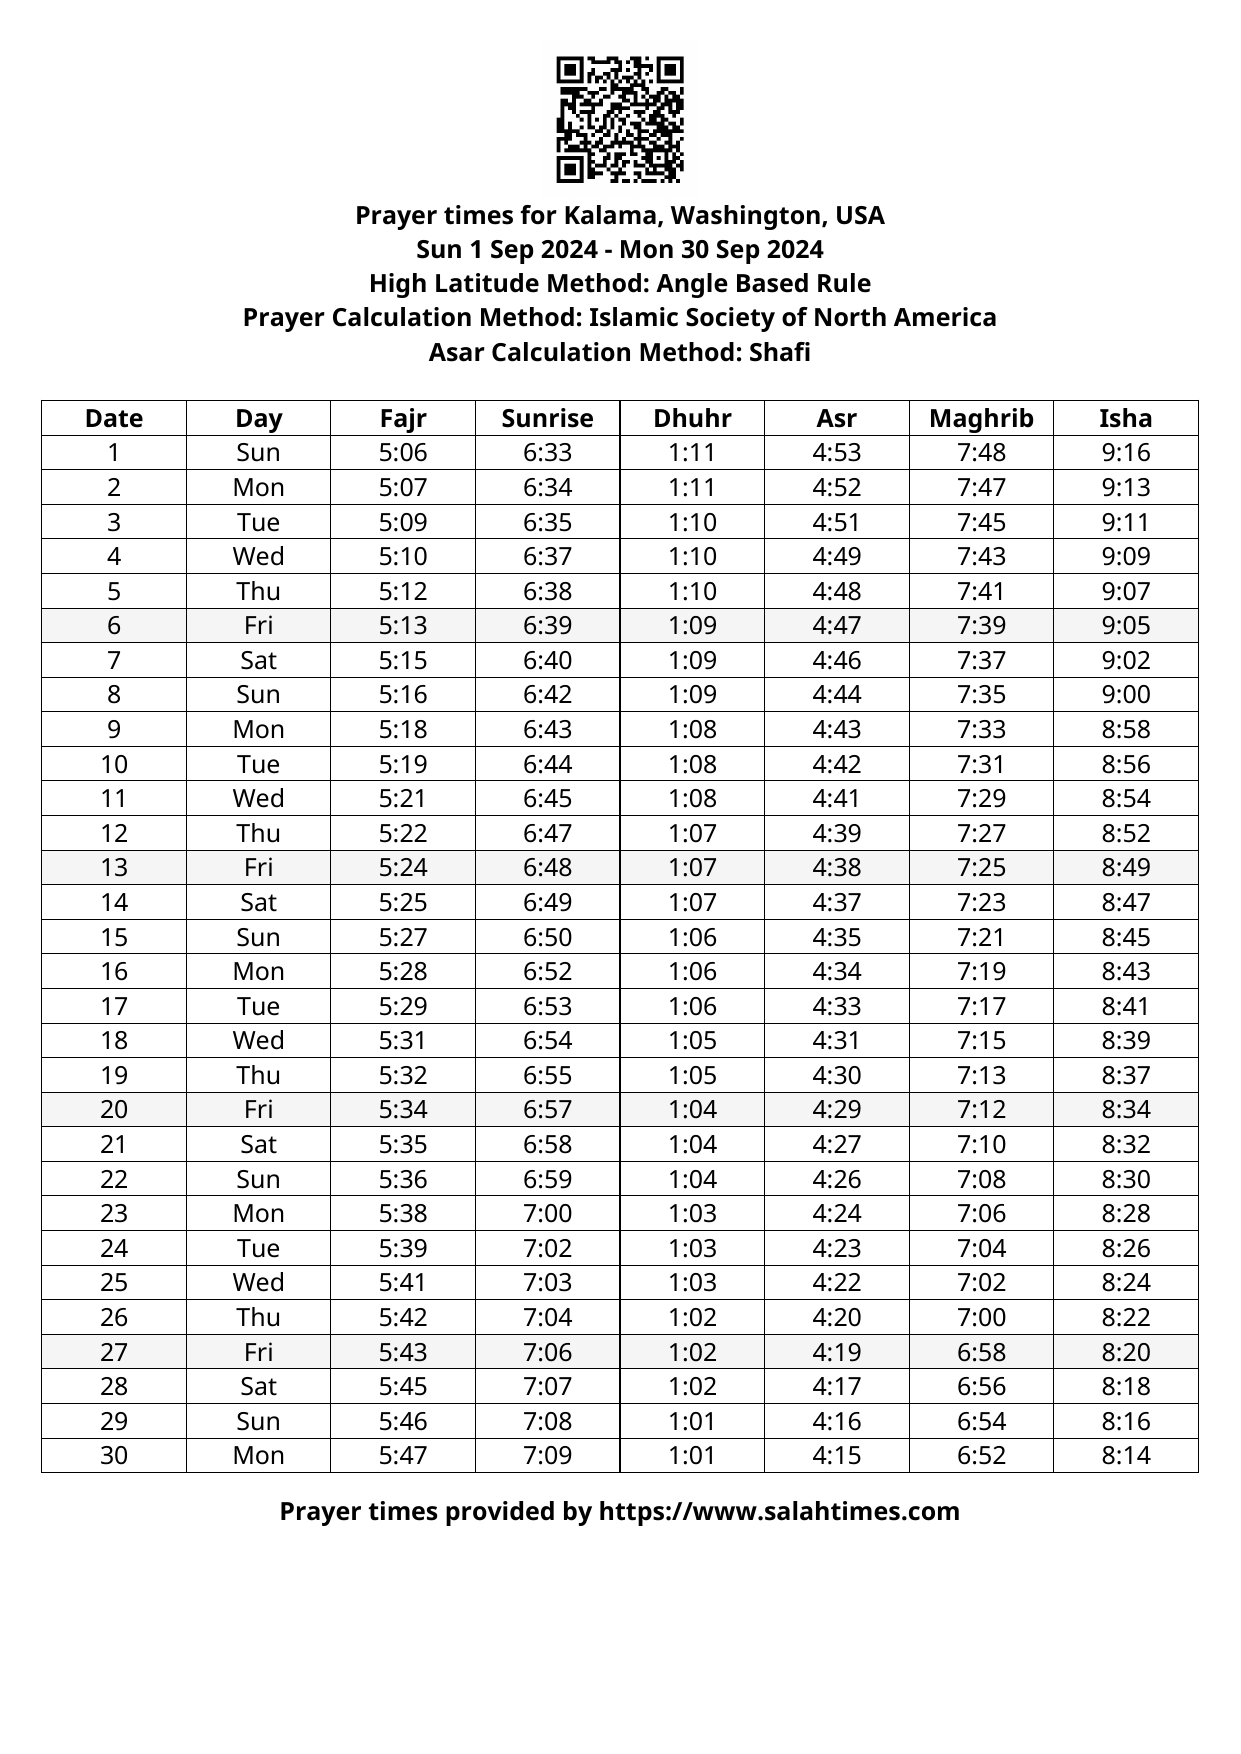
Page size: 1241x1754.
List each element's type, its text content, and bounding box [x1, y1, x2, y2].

table_cell 1:07 [621, 885, 764, 919]
text Prayer times for Kalama, Washington, USA [42, 198, 1198, 232]
table_cell Wed [187, 781, 330, 815]
table_cell 1 [42, 436, 186, 469]
table_cell 9:07 [1054, 574, 1198, 607]
table_cell Mon [187, 1439, 330, 1472]
table_cell 4:52 [765, 470, 909, 504]
table_cell 6:37 [476, 539, 619, 573]
table_cell 7:45 [910, 505, 1053, 538]
table_cell 7:31 [910, 747, 1053, 780]
table_cell 1:09 [621, 643, 764, 677]
table_cell 5:25 [331, 885, 475, 919]
table_cell 4:43 [765, 712, 909, 746]
table_header Date [42, 401, 186, 434]
table_cell 11 [42, 781, 186, 815]
table_cell 1:03 [621, 1196, 764, 1230]
table_cell 8:32 [1054, 1127, 1198, 1161]
table_cell 20 [42, 1093, 186, 1126]
table_cell 5 [42, 574, 186, 607]
table_cell 25 [42, 1266, 186, 1299]
table_cell Sat [187, 885, 330, 919]
table_cell 5:21 [331, 781, 475, 815]
text Asar Calculation Method: Shafi [42, 334, 1198, 368]
table_cell 8:28 [1054, 1196, 1198, 1230]
table_cell 4:39 [765, 816, 909, 849]
table_cell 17 [42, 989, 186, 1022]
table_cell 12 [42, 816, 186, 849]
table_cell 5:28 [331, 954, 475, 988]
table_cell 2 [42, 470, 186, 504]
table_cell 8:52 [1054, 816, 1198, 849]
table_cell 7:33 [910, 712, 1053, 746]
table_cell 4:16 [765, 1404, 909, 1437]
table_cell Mon [187, 712, 330, 746]
table_cell 28 [42, 1369, 186, 1403]
table_cell 1:03 [621, 1266, 764, 1299]
table_cell 5:45 [331, 1369, 475, 1403]
table_cell 7:27 [910, 816, 1053, 849]
table_cell 1:03 [621, 1231, 764, 1264]
table_header Asr [765, 401, 909, 434]
table_cell 1:08 [621, 712, 764, 746]
table_cell 21 [42, 1127, 186, 1161]
table_cell 1:02 [621, 1369, 764, 1403]
table_cell 4:41 [765, 781, 909, 815]
table_header Day [187, 401, 330, 434]
table_cell 5:10 [331, 539, 475, 573]
table_cell 1:08 [621, 747, 764, 780]
table_cell 30 [42, 1439, 186, 1472]
table_cell 6:55 [476, 1058, 619, 1092]
table_cell 7:41 [910, 574, 1053, 607]
table_cell 7:07 [476, 1369, 619, 1403]
table_cell 6:45 [476, 781, 619, 815]
table_cell Sun [187, 436, 330, 469]
table_cell Sun [187, 920, 330, 953]
table_cell 5:15 [331, 643, 475, 677]
table_cell 4:35 [765, 920, 909, 953]
table_cell 6 [42, 609, 186, 642]
table_cell 6:44 [476, 747, 619, 780]
table_cell Tue [187, 747, 330, 780]
table_cell 7:37 [910, 643, 1053, 677]
table_cell 8:47 [1054, 885, 1198, 919]
table_cell 4 [42, 539, 186, 573]
table_cell 24 [42, 1231, 186, 1264]
table_cell 10 [42, 747, 186, 780]
table_cell Fri [187, 1335, 330, 1368]
table_cell 8:54 [1054, 781, 1198, 815]
table_cell 29 [42, 1404, 186, 1437]
table_cell 5:42 [331, 1300, 475, 1334]
text High Latitude Method: Angle Based Rule [42, 266, 1198, 300]
table_cell 6:50 [476, 920, 619, 953]
table_cell 5:18 [331, 712, 475, 746]
table_cell 6:58 [476, 1127, 619, 1161]
table_header Sunrise [476, 401, 619, 434]
table_cell 5:34 [331, 1093, 475, 1126]
table_cell 7:47 [910, 470, 1053, 504]
table_cell 14 [42, 885, 186, 919]
table_cell 5:06 [331, 436, 475, 469]
table_header Fajr [331, 401, 475, 434]
table_cell 6:49 [476, 885, 619, 919]
table_cell 6:53 [476, 989, 619, 1022]
table_cell 1:10 [621, 539, 764, 573]
table_cell 4:37 [765, 885, 909, 919]
table_cell 7:39 [910, 609, 1053, 642]
table_cell 6:48 [476, 851, 619, 884]
table_cell 4:30 [765, 1058, 909, 1092]
table_cell 4:42 [765, 747, 909, 780]
table_cell 7:21 [910, 920, 1053, 953]
table_cell 27 [42, 1335, 186, 1368]
table_cell 6:52 [910, 1439, 1053, 1472]
text Sun 1 Sep 2024 - Mon 30 Sep 2024 [42, 232, 1198, 266]
table_cell 6:35 [476, 505, 619, 538]
table_cell 1:02 [621, 1300, 764, 1334]
table_cell 5:36 [331, 1162, 475, 1195]
table_cell 7:29 [910, 781, 1053, 815]
table_cell 6:33 [476, 436, 619, 469]
table_cell 7:06 [910, 1196, 1053, 1230]
table_cell 4:23 [765, 1231, 909, 1264]
table_cell 1:06 [621, 989, 764, 1022]
table_cell 9 [42, 712, 186, 746]
table_cell 9:13 [1054, 470, 1198, 504]
table_cell 1:02 [621, 1335, 764, 1368]
table_cell 5:41 [331, 1266, 475, 1299]
table_cell 4:19 [765, 1335, 909, 1368]
table_cell 4:48 [765, 574, 909, 607]
table_cell 4:27 [765, 1127, 909, 1161]
table_cell 6:57 [476, 1093, 619, 1126]
table_cell 1:06 [621, 954, 764, 988]
table_cell 23 [42, 1196, 186, 1230]
table_cell 15 [42, 920, 186, 953]
table_cell 7:35 [910, 678, 1053, 711]
table_cell 4:24 [765, 1196, 909, 1230]
table_cell 7 [42, 643, 186, 677]
table_cell 4:33 [765, 989, 909, 1022]
table_cell 1:10 [621, 505, 764, 538]
table_cell 5:16 [331, 678, 475, 711]
table_cell 5:31 [331, 1024, 475, 1057]
table_cell 4:17 [765, 1369, 909, 1403]
table_cell 6:43 [476, 712, 619, 746]
table_cell 4:49 [765, 539, 909, 573]
table_cell 9:02 [1054, 643, 1198, 677]
table_header Dhuhr [621, 401, 764, 434]
table_cell 1:04 [621, 1127, 764, 1161]
table_cell 1:04 [621, 1162, 764, 1195]
table_cell 4:22 [765, 1266, 909, 1299]
picture [542, 41, 699, 198]
table_cell 8:16 [1054, 1404, 1198, 1437]
table_cell 6:52 [476, 954, 619, 988]
table_cell 1:08 [621, 781, 764, 815]
table_cell 5:46 [331, 1404, 475, 1437]
table_cell 6:54 [910, 1404, 1053, 1437]
table_cell Wed [187, 1024, 330, 1057]
table_cell 4:26 [765, 1162, 909, 1195]
table_cell 4:34 [765, 954, 909, 988]
table_cell 7:02 [476, 1231, 619, 1264]
table_cell 7:12 [910, 1093, 1053, 1126]
table_cell 8:37 [1054, 1058, 1198, 1092]
table_cell 9:16 [1054, 436, 1198, 469]
table_cell 1:06 [621, 920, 764, 953]
table_cell 7:02 [910, 1266, 1053, 1299]
table_cell 4:38 [765, 851, 909, 884]
table_cell 6:40 [476, 643, 619, 677]
table_cell 6:34 [476, 470, 619, 504]
table_cell 5:47 [331, 1439, 475, 1472]
table_cell 5:22 [331, 816, 475, 849]
table_cell 1:11 [621, 436, 764, 469]
table_cell 8:49 [1054, 851, 1198, 884]
table_cell 9:09 [1054, 539, 1198, 573]
table_cell 4:29 [765, 1093, 909, 1126]
table_cell 4:15 [765, 1439, 909, 1472]
table_cell Sun [187, 1404, 330, 1437]
table_cell 7:48 [910, 436, 1053, 469]
table_cell Sun [187, 678, 330, 711]
table_cell 1:01 [621, 1404, 764, 1437]
table_header Maghrib [910, 401, 1053, 434]
table_cell Tue [187, 989, 330, 1022]
table_cell 1:07 [621, 851, 764, 884]
table_cell Thu [187, 574, 330, 607]
table_cell 7:08 [476, 1404, 619, 1437]
table_cell 7:09 [476, 1439, 619, 1472]
table_cell 1:01 [621, 1439, 764, 1472]
table_cell 6:58 [910, 1335, 1053, 1368]
table_cell 1:11 [621, 470, 764, 504]
table_cell 8:58 [1054, 712, 1198, 746]
table_cell Thu [187, 816, 330, 849]
table_cell Thu [187, 1058, 330, 1092]
table_cell 7:04 [476, 1300, 619, 1334]
table_cell 7:19 [910, 954, 1053, 988]
table_cell 8:26 [1054, 1231, 1198, 1264]
table_cell 7:17 [910, 989, 1053, 1022]
table_cell 8:56 [1054, 747, 1198, 780]
table_cell 16 [42, 954, 186, 988]
table_cell 8:39 [1054, 1024, 1198, 1057]
table_cell 5:29 [331, 989, 475, 1022]
table_cell Fri [187, 1093, 330, 1126]
table_cell 5:35 [331, 1127, 475, 1161]
table_cell 1:05 [621, 1058, 764, 1092]
table_cell 9:05 [1054, 609, 1198, 642]
table_cell 8:45 [1054, 920, 1198, 953]
table_cell 6:56 [910, 1369, 1053, 1403]
table_cell 5:13 [331, 609, 475, 642]
table_cell 26 [42, 1300, 186, 1334]
table_cell Fri [187, 609, 330, 642]
table_cell 5:27 [331, 920, 475, 953]
table_cell 7:00 [910, 1300, 1053, 1334]
table_cell 8:22 [1054, 1300, 1198, 1334]
table_cell 3 [42, 505, 186, 538]
table_cell Sun [187, 1162, 330, 1195]
text Prayer times provided by https://www.salahtimes.com [42, 1494, 1198, 1528]
table_cell 4:53 [765, 436, 909, 469]
table_cell 4:20 [765, 1300, 909, 1334]
table_cell Wed [187, 1266, 330, 1299]
table_cell Sat [187, 1127, 330, 1161]
table_cell Mon [187, 1196, 330, 1230]
table_cell 1:04 [621, 1093, 764, 1126]
text Prayer Calculation Method: Islamic Society of North America [42, 300, 1198, 334]
table_cell 5:09 [331, 505, 475, 538]
table_cell Wed [187, 539, 330, 573]
table_cell 7:08 [910, 1162, 1053, 1195]
table_cell 8 [42, 678, 186, 711]
table_cell 1:07 [621, 816, 764, 849]
table_cell 22 [42, 1162, 186, 1195]
table_cell 4:31 [765, 1024, 909, 1057]
table_cell Sat [187, 1369, 330, 1403]
table_cell 18 [42, 1024, 186, 1057]
table_header Isha [1054, 401, 1198, 434]
table_cell 7:00 [476, 1196, 619, 1230]
table_cell 13 [42, 851, 186, 884]
table_cell 1:09 [621, 609, 764, 642]
table_cell 7:23 [910, 885, 1053, 919]
table_cell 1:09 [621, 678, 764, 711]
table_cell 8:24 [1054, 1266, 1198, 1299]
table_cell 9:00 [1054, 678, 1198, 711]
table_cell 7:04 [910, 1231, 1053, 1264]
table_cell 8:20 [1054, 1335, 1198, 1368]
table_cell 6:38 [476, 574, 619, 607]
table_cell 6:47 [476, 816, 619, 849]
table_cell 1:10 [621, 574, 764, 607]
table_cell 5:24 [331, 851, 475, 884]
table_cell Fri [187, 851, 330, 884]
table_cell 4:51 [765, 505, 909, 538]
table_cell 6:42 [476, 678, 619, 711]
table_cell 5:07 [331, 470, 475, 504]
table_cell 6:59 [476, 1162, 619, 1195]
table_cell 4:46 [765, 643, 909, 677]
table_cell 8:14 [1054, 1439, 1198, 1472]
table_cell 7:13 [910, 1058, 1053, 1092]
table_cell Mon [187, 954, 330, 988]
table_cell 1:05 [621, 1024, 764, 1057]
table_cell 8:43 [1054, 954, 1198, 988]
table_cell 7:15 [910, 1024, 1053, 1057]
table_cell 5:43 [331, 1335, 475, 1368]
table_cell 8:34 [1054, 1093, 1198, 1126]
table_cell 5:38 [331, 1196, 475, 1230]
table_cell 6:54 [476, 1024, 619, 1057]
table_cell Mon [187, 470, 330, 504]
table_cell 9:11 [1054, 505, 1198, 538]
table_cell Tue [187, 505, 330, 538]
table_cell Thu [187, 1300, 330, 1334]
table_cell 7:25 [910, 851, 1053, 884]
table_cell 4:44 [765, 678, 909, 711]
table_cell 4:47 [765, 609, 909, 642]
table_cell 8:41 [1054, 989, 1198, 1022]
table_cell 8:18 [1054, 1369, 1198, 1403]
table_cell 7:10 [910, 1127, 1053, 1161]
table_cell Sat [187, 643, 330, 677]
table_cell 7:03 [476, 1266, 619, 1299]
table_cell 6:39 [476, 609, 619, 642]
table_cell Tue [187, 1231, 330, 1264]
table_cell 19 [42, 1058, 186, 1092]
table_cell 5:39 [331, 1231, 475, 1264]
table_cell 5:19 [331, 747, 475, 780]
table_cell 7:06 [476, 1335, 619, 1368]
table_cell 7:43 [910, 539, 1053, 573]
table_cell 8:30 [1054, 1162, 1198, 1195]
table_cell 5:12 [331, 574, 475, 607]
table_cell 5:32 [331, 1058, 475, 1092]
